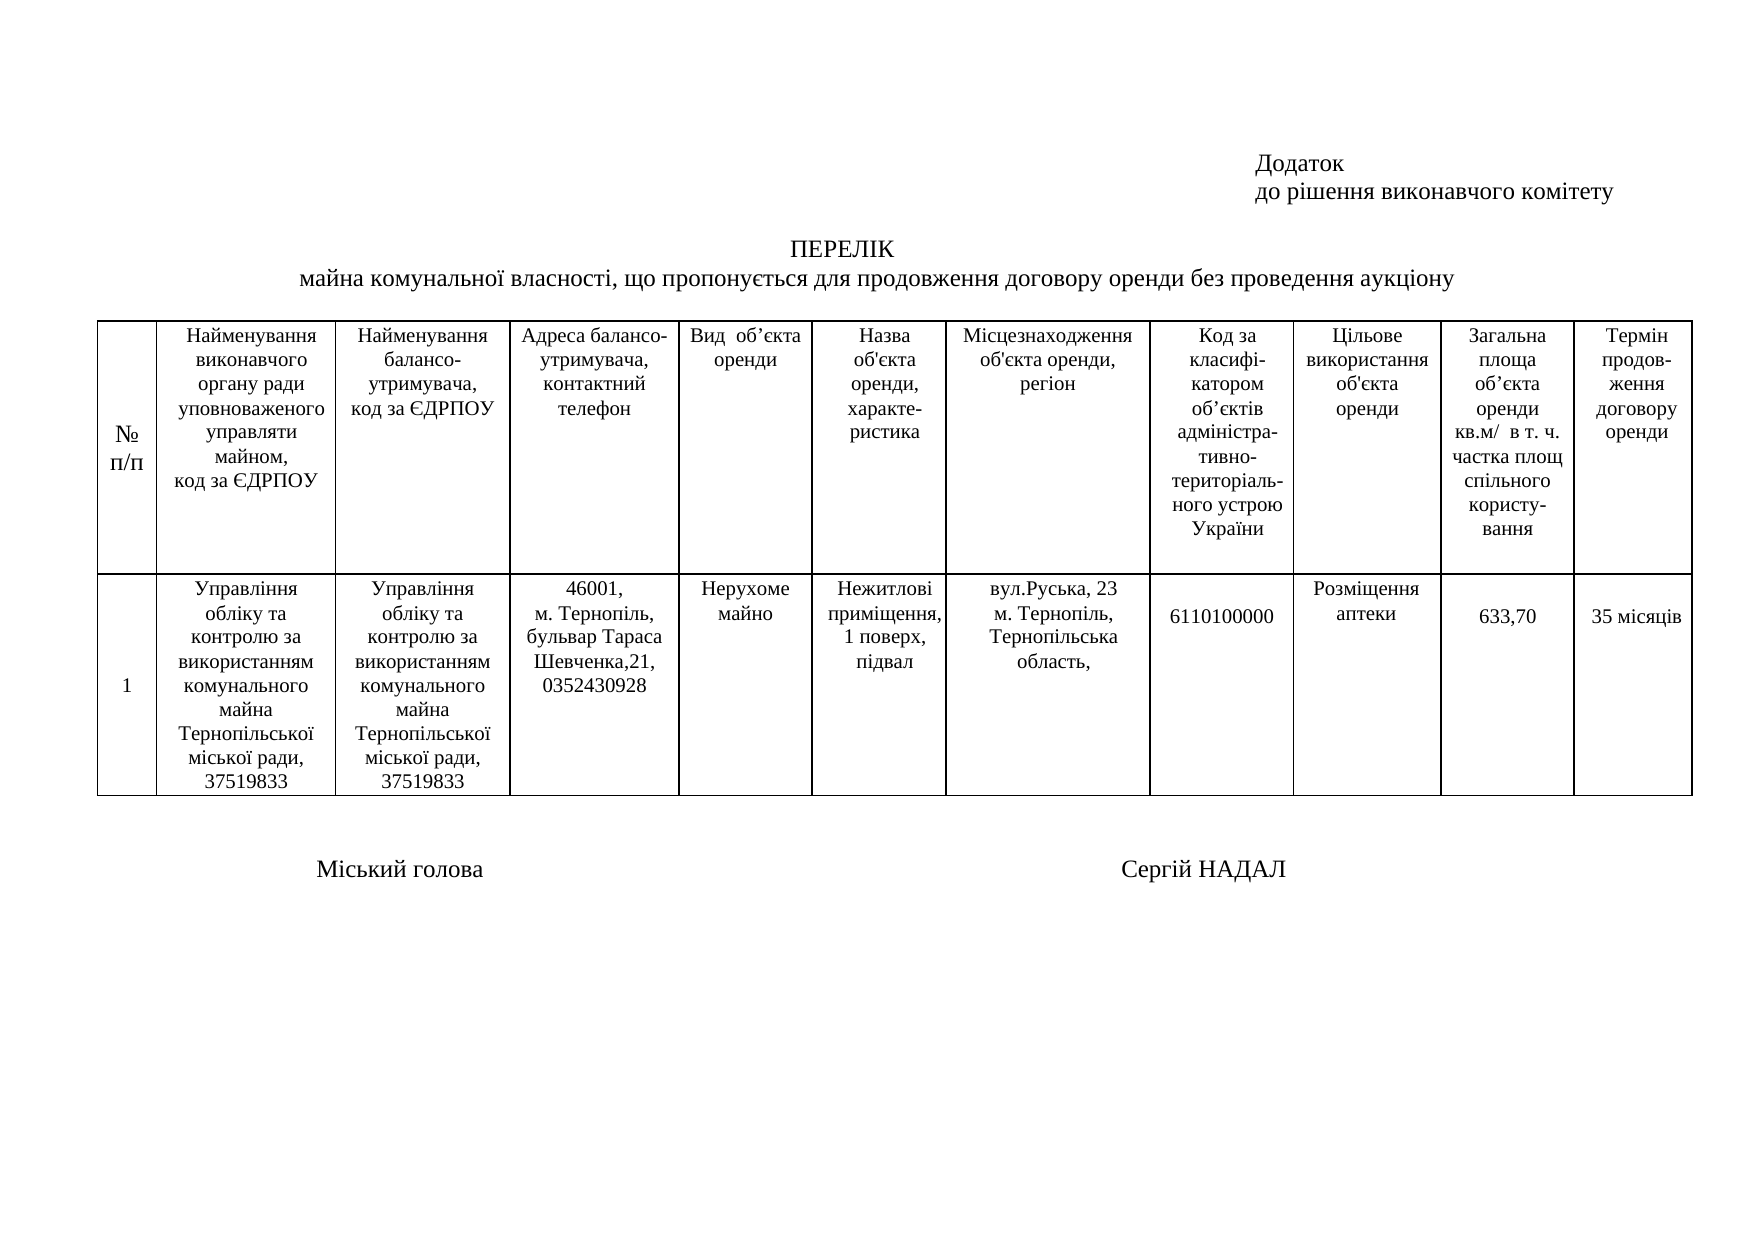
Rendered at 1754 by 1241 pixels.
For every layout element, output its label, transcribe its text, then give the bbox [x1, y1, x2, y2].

table_cell вул.Руська, 23 м. Тернопіль, Тернопільська область, [947, 575, 1149, 795]
table_header Код за класифі-катором об’єктів адміністра-тивно-територіаль-ного устрою України [1151, 322, 1293, 573]
table_cell 633,70 [1442, 575, 1573, 795]
table_header Вид об’єкта оренди [680, 322, 811, 573]
table_header Цільове використанняоб'єкта оренди [1294, 322, 1440, 573]
table_header Термін продов-ження договору оренди [1575, 322, 1691, 573]
text ПЕРЕЛІК [678, 234, 1665, 263]
text Міський голова Сергій НАДАЛ [236, 854, 1665, 883]
table_header № п/п [98, 322, 156, 573]
table_cell Розміщення аптеки [1294, 575, 1440, 795]
table_header Найменування балансо-утримувача, код за ЄДРПОУ [336, 322, 509, 573]
table_cell 6110100000 [1151, 575, 1293, 795]
table_header Місцезнаходження об'єкта оренди, регіон [947, 322, 1149, 573]
table_cell 46001, м. Тернопіль, бульвар Тараса Шевченка,21, 0352430928 [511, 575, 678, 795]
table_header Адреса балансо-утримувача, контактний телефон [511, 322, 678, 573]
table_cell Нежитлові приміщення, 1 поверх, підвал [813, 575, 945, 795]
text до рішення виконавчого комітету [1121, 176, 1665, 205]
table_cell Нерухоме майно [680, 575, 811, 795]
table_header Найменування виконавчого органу ради уповноваженого управляти майном, код за ЄДРПОУ [157, 322, 335, 573]
text майна комунальної власності, що пропонується для продовження договору оренди без проведення аукціону [88, 263, 1665, 291]
table_header Загальна площа об’єкта оренди кв.м/ в т. ч. частка площ спільного користу-вання [1442, 322, 1573, 573]
table_cell Управління обліку та контролю за використанням комунального майна Тернопільської міської ради, 37519833 [336, 575, 509, 795]
table_cell Управління обліку та контролю за використанням комунального майна Тернопільської міської ради, 37519833 [157, 575, 335, 795]
table_header Назва об'єкта оренди, характе- ристика [813, 322, 945, 573]
table_cell 35 місяців [1575, 575, 1691, 795]
text Додаток [1121, 148, 1665, 176]
table_cell 1 [98, 575, 156, 795]
